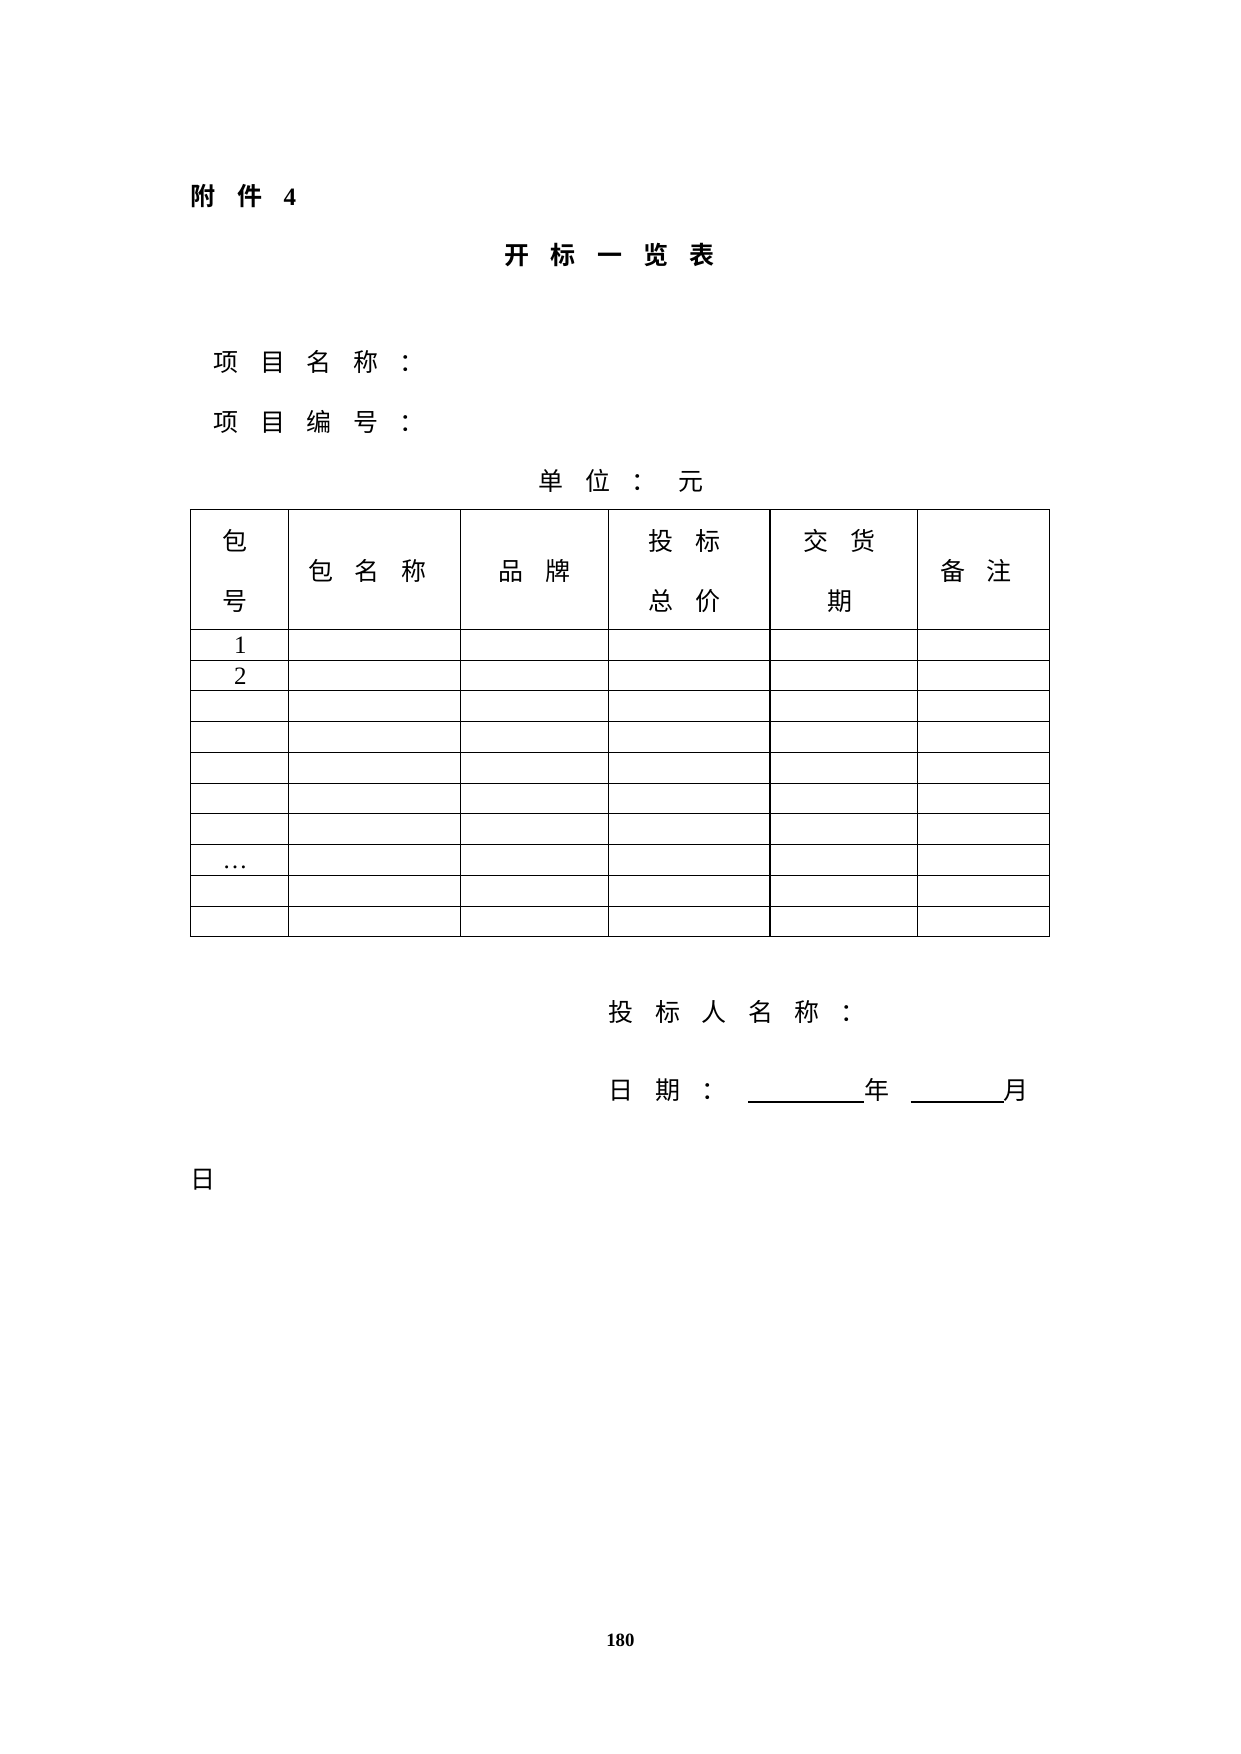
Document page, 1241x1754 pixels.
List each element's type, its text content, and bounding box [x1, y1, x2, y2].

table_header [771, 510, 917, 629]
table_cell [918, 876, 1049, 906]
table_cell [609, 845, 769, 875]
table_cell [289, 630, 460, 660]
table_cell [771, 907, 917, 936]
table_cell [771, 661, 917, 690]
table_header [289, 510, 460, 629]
text 项目编号： [210, 390, 1050, 450]
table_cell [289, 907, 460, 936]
text 开标一览表 [190, 224, 1050, 283]
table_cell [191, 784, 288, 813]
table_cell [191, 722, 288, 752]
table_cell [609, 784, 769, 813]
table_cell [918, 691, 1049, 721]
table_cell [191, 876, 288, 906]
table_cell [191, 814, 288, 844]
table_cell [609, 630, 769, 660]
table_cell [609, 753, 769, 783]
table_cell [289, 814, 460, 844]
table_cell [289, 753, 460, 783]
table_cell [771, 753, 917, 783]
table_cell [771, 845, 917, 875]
text 项目名称： [210, 331, 1050, 390]
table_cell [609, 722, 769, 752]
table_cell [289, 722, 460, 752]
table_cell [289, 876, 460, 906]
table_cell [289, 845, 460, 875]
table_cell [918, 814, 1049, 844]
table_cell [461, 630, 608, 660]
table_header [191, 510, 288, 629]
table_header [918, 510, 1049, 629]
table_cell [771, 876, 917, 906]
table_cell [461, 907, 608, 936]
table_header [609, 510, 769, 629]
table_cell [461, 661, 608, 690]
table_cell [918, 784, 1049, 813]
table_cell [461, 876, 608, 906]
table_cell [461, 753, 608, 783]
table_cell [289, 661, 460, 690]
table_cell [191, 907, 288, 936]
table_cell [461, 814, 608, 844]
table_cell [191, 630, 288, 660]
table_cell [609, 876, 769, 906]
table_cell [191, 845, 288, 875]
text 单位：元 [190, 450, 1050, 509]
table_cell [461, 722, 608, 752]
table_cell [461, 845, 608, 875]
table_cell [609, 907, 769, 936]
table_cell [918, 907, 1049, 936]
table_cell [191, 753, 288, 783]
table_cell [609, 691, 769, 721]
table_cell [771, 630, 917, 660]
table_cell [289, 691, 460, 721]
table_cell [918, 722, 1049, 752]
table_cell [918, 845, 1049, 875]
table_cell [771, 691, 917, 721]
text 附件4 [190, 164, 1050, 224]
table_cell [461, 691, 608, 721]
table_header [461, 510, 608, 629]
text 日期： 年 月 日 [190, 1059, 1050, 1207]
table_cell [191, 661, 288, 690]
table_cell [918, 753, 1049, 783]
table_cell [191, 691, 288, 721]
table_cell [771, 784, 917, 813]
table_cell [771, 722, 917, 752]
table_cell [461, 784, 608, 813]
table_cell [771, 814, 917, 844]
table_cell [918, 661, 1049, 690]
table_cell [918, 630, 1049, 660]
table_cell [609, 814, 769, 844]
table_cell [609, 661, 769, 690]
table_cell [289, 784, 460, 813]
text 投标人名称： [190, 981, 1050, 1041]
